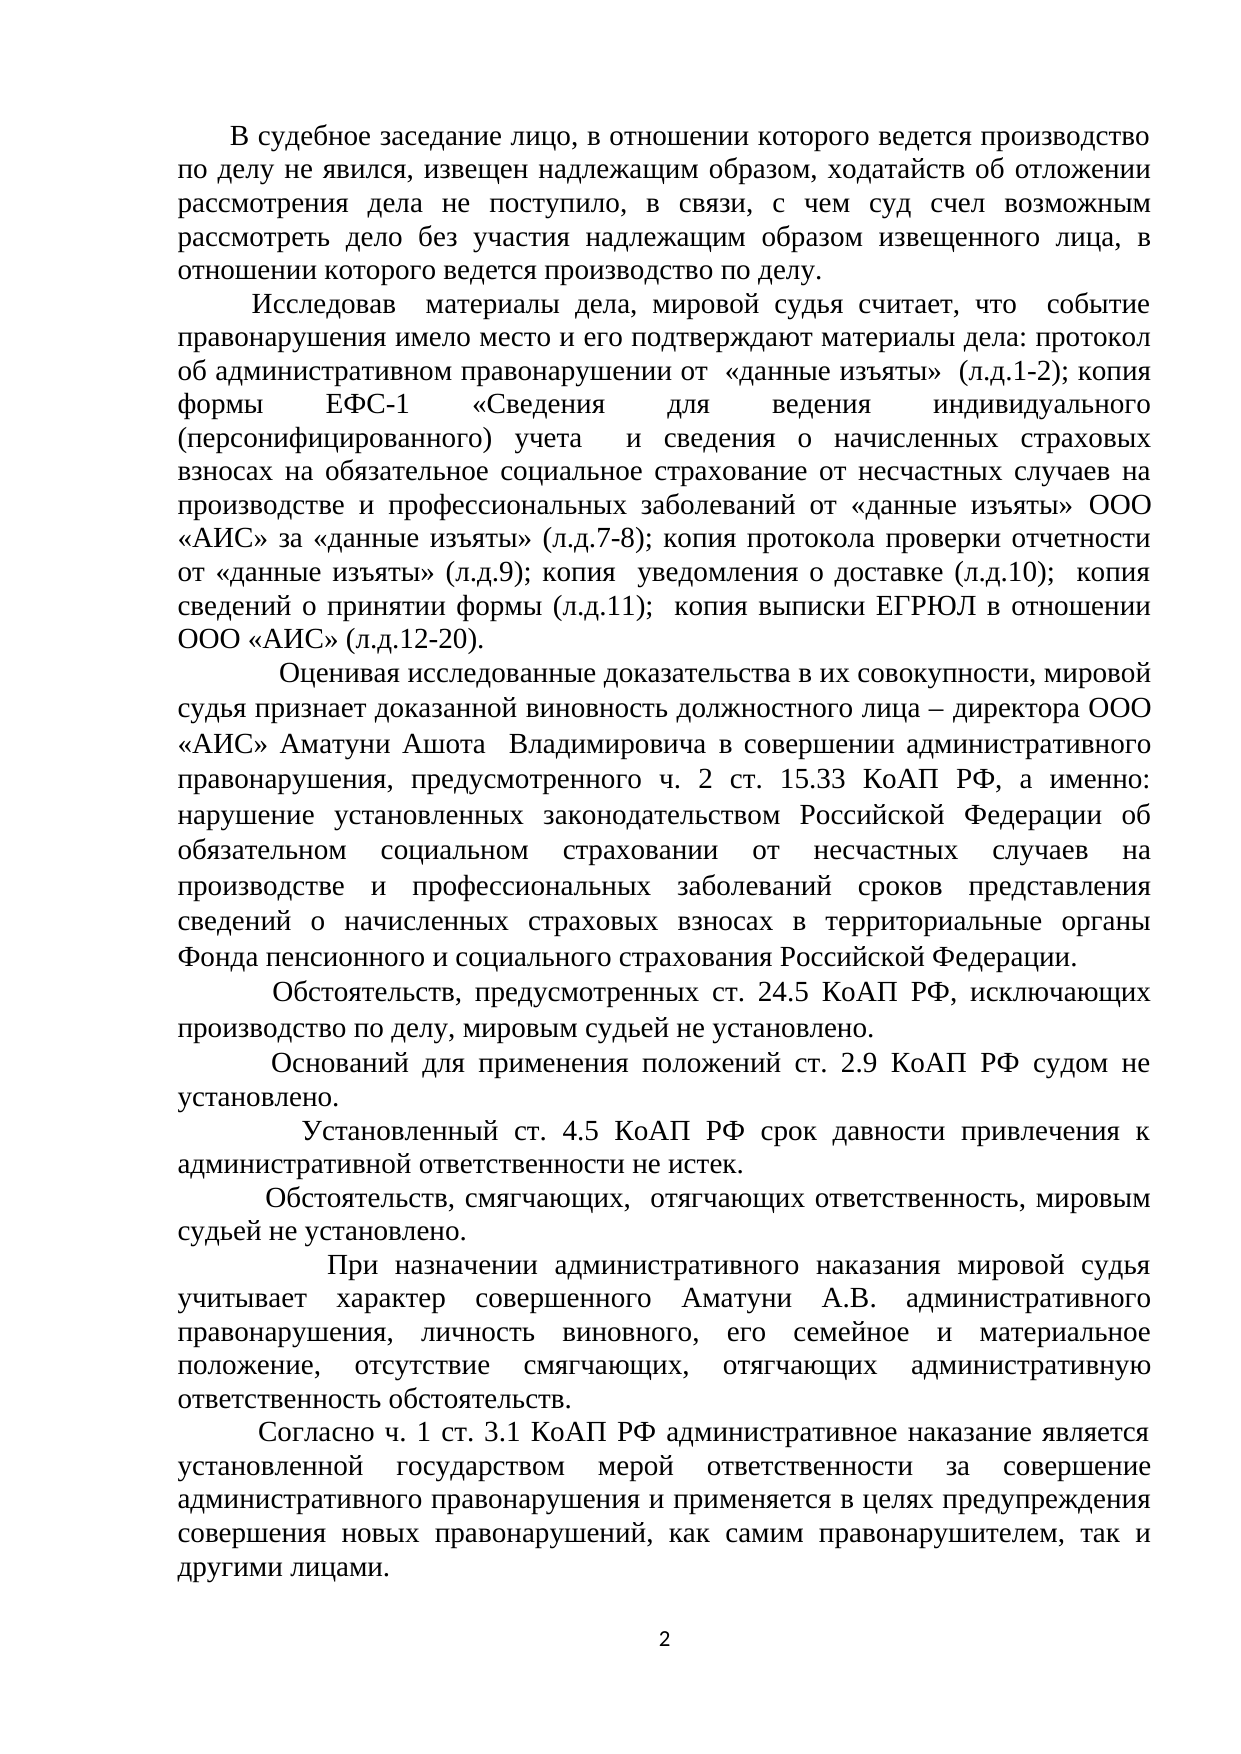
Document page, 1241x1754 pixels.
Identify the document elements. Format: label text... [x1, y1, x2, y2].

text При назначении административного наказания мировой судья учитывает характер совершенного Аматуни А.В. административного правонарушения, личность виновного, его семейное и материальное положение, отсутствие смягчающих, отягчающих административную ответственность обстоятельств. [177, 1247, 1152, 1414]
text В судебное заседание лицо, в отношении которого ведется производство по делу не явился, извещен надлежащим образом, ходатайств об отложении рассмотрения дела не поступило, в связи, с чем суд счел возможным рассмотреть дело без участия надлежащим образом извещенного лица, в отношении которого ведется производство по делу. [177, 118, 1152, 286]
text Обстоятельств, предусмотренных ст. 24.5 КоАП РФ, исключающих производство по делу, мировым судьей не установлено. [177, 974, 1152, 1043]
text Установленный ст. 4.5 КоАП РФ срок давности привлечения к административной ответственности не истек. [177, 1113, 1152, 1180]
text Оценивая исследованные доказательства в их совокупности, мировой судья признает доказанной виновность должностного лица – директора ООО «АИС» Аматуни Ашота Владимировича в совершении административного правонарушения, предусмотренного ч. 2 ст. 15.33 КоАП РФ, а именно: нарушение установленных законодательством Российской Федерации об обязательном социальном страховании от несчастных случаев на производстве и профессиональных заболеваний сроков представления сведений о начисленных страховых взносах в территориальные органы Фонда пенсионного и социального страхования Российской Федерации. [177, 655, 1152, 972]
text Оснований для применения положений ст. 2.9 КоАП РФ судом не установлено. [177, 1046, 1152, 1113]
text Согласно ч. 1 ст. 3.1 КоАП РФ административное наказание является установленной государством мерой ответственности за совершение административного правонарушения и применяется в целях предупреждения совершения новых правонарушений, как самим правонарушителем, так и другими лицами. [177, 1414, 1152, 1582]
text Обстоятельств, смягчающих, отягчающих ответственность, мировым судьей не установлено. [177, 1180, 1152, 1247]
text Исследовав материалы дела, мировой судья считает, что событие правонарушения имело место и его подтверждают материалы дела: протокол об административном правонарушении от «данные изъяты» (л.д.1-2); копия формы ЕФС-1 «Сведения для ведения индивидуального (персонифицированного) учета и сведения о начисленных страховых взносах на обязательное социальное страхование от несчастных случаев на производстве и профессиональных заболеваний от «данные изъяты» ООО «АИС» за «данные изъяты» (л.д.7-8); копия протокола проверки отчетности от «данные изъяты» (л.д.9); копия уведомления о доставке (л.д.10); копия сведений о принятии формы (л.д.11); копия выписки ЕГРЮЛ в отношении ООО «АИС» (л.д.12-20). [177, 286, 1152, 655]
